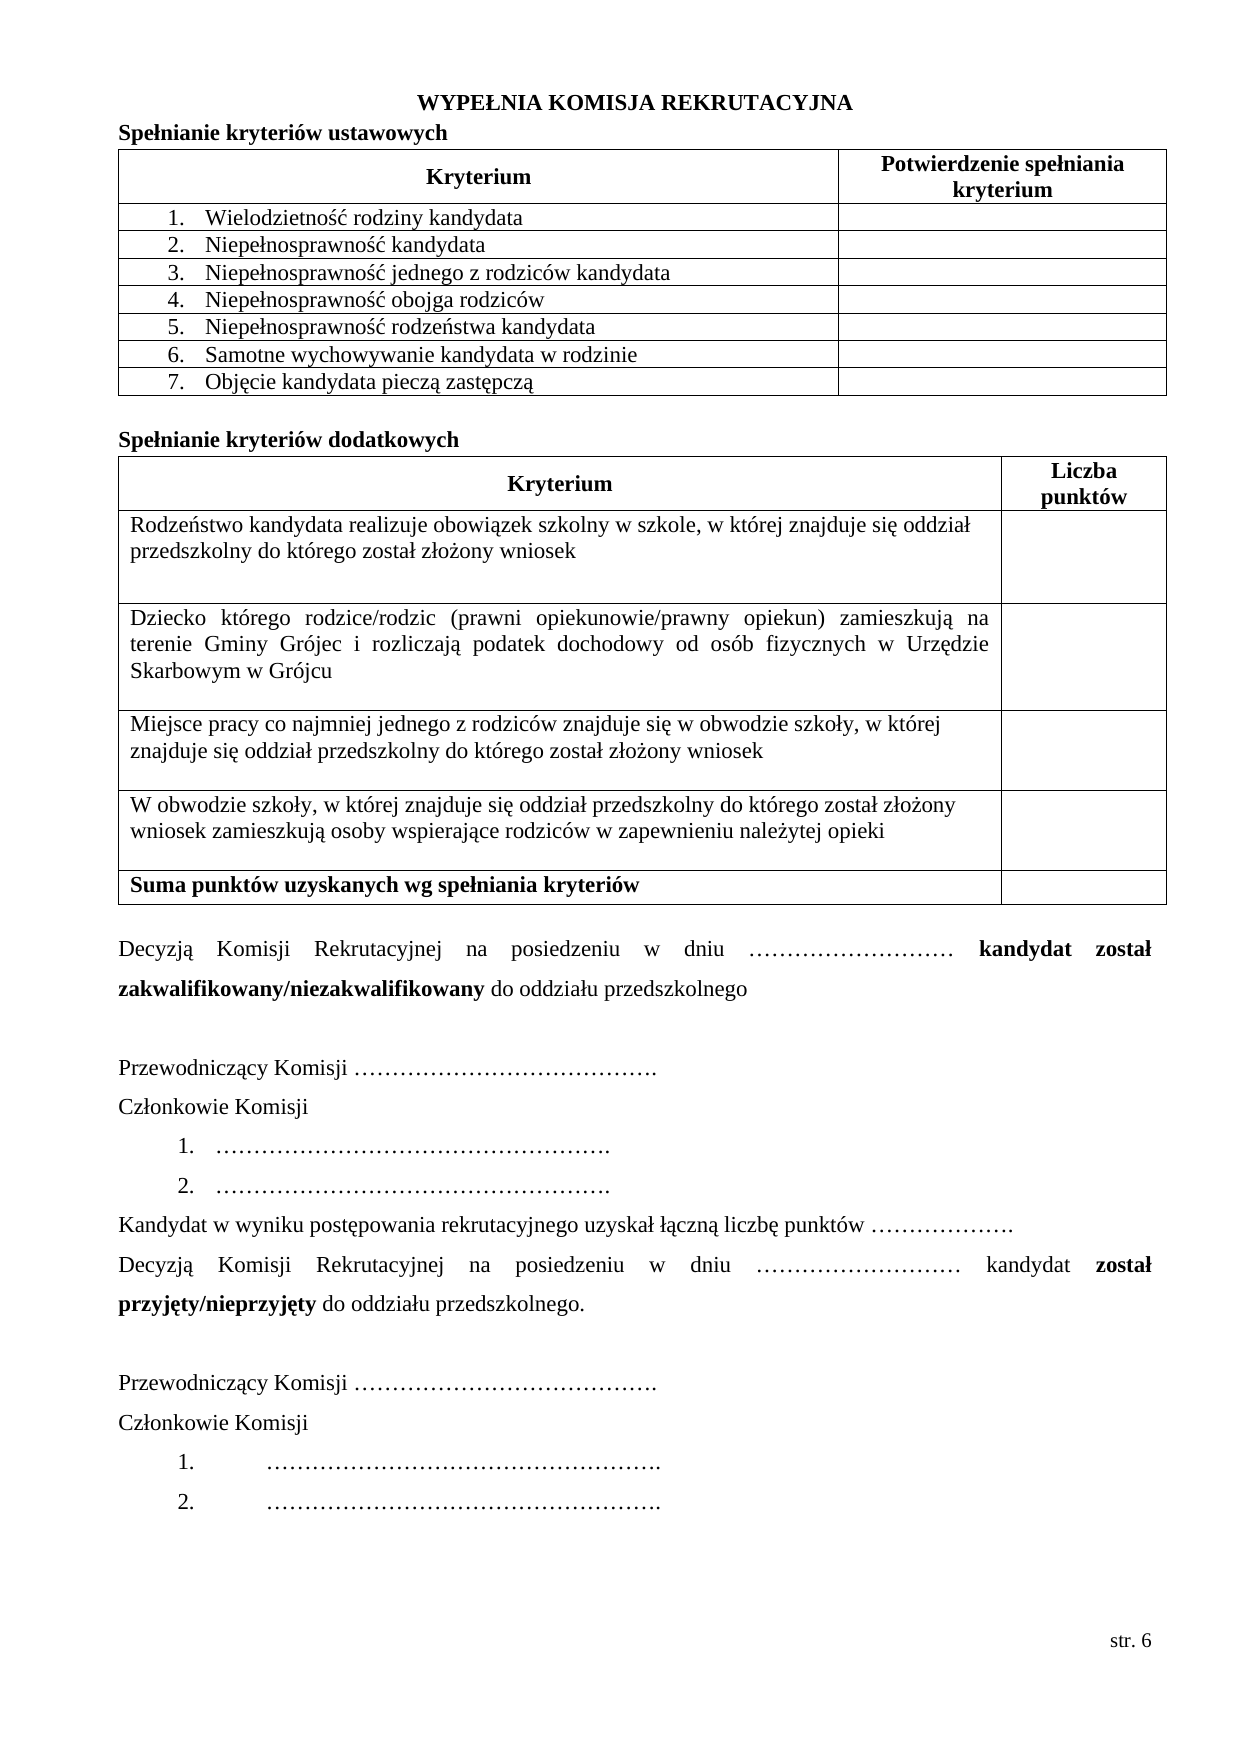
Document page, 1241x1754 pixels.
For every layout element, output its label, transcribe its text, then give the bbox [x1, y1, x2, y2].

text Kandydat w wyniku postępowania rekrutacyjnego uzyskał łączną liczbę punktów ………………. [118, 1211, 1152, 1238]
table_cell Rodzeństwo kandydata realizuje obowiązek szkolny w szkole, w której znajduje się oddział przedszkolny do którego został złożony wniosek [119, 511, 1001, 603]
table_header Potwierdzenie spełniania kryterium [839, 150, 1166, 203]
table_cell Niepełnosprawność rodzeństwa kandydata [119, 314, 838, 340]
table_cell Samotne wychowywanie kandydata w rodzinie [119, 341, 838, 367]
table_cell Niepełnosprawność kandydata [119, 231, 838, 258]
table_cell Niepełnosprawność obojga rodziców [119, 286, 838, 312]
table_cell [1002, 711, 1166, 789]
table_cell [839, 231, 1166, 258]
table_cell [839, 259, 1166, 285]
text Członkowie Komisji [118, 1093, 1152, 1119]
table_cell Miejsce pracy co najmniej jednego z rodziców znajduje się w obwodzie szkoły, w której znajduje się oddział przedszkolny do którego został złożony wniosek [119, 711, 1001, 789]
table_cell [839, 286, 1166, 312]
table_cell [1002, 871, 1166, 904]
table_cell [839, 368, 1166, 394]
list ……………………………………………. [177, 1488, 1152, 1514]
text Przewodniczący Komisji …………………………………. [118, 1369, 1152, 1396]
table_cell Objęcie kandydata pieczą zastępczą [119, 368, 838, 394]
list ……………………………………………. [177, 1448, 1152, 1475]
table_header Kryterium [119, 150, 838, 203]
table_header Kryterium [119, 457, 1001, 510]
table_header Liczba punktów [1002, 457, 1166, 510]
table_cell Dziecko którego rodzice/rodzic (prawni opiekunowie/prawny opiekun) zamieszkują na terenie Gminy Grójec i rozliczają podatek dochodowy od osób fizycznych w Urzędzie Skarbowym w Grójcu [119, 604, 1001, 709]
text Przewodniczący Komisji …………………………………. [118, 1053, 1152, 1080]
list ……………………………………………. [177, 1172, 1152, 1198]
text Spełnianie kryteriów ustawowych [118, 119, 1152, 145]
table_cell [839, 314, 1166, 340]
table_cell [1002, 604, 1166, 709]
table_cell [1002, 511, 1166, 603]
table_cell Wielodzietność rodziny kandydata [119, 204, 838, 230]
list ……………………………………………. [177, 1132, 1152, 1159]
table_cell Niepełnosprawność jednego z rodziców kandydata [119, 259, 838, 285]
text Spełnianie kryteriów dodatkowych [118, 426, 1152, 452]
table_cell Suma punktów uzyskanych wg spełniania kryteriów [119, 871, 1001, 904]
table_cell [839, 204, 1166, 230]
text Członkowie Komisji [118, 1409, 1152, 1435]
table_cell [1002, 791, 1166, 870]
text Decyzją Komisji Rekrutacyjnej na posiedzeniu w dniu ……………………… kandydat został zakwalifikowany/niezakwalifikowany do oddziału przedszkolnego [118, 935, 1152, 1001]
table_cell W obwodzie szkoły, w której znajduje się oddział przedszkolny do którego został złożony wniosek zamieszkują osoby wspierające rodziców w zapewnieniu należytej opieki [119, 791, 1001, 870]
text WYPEŁNIA KOMISJA REKRUTACYJNA [118, 89, 1152, 115]
table_cell [839, 341, 1166, 367]
text Decyzją Komisji Rekrutacyjnej na posiedzeniu w dniu ……………………… kandydat został przyjęty/nieprzyjęty do oddziału przedszkolnego. [118, 1251, 1152, 1317]
